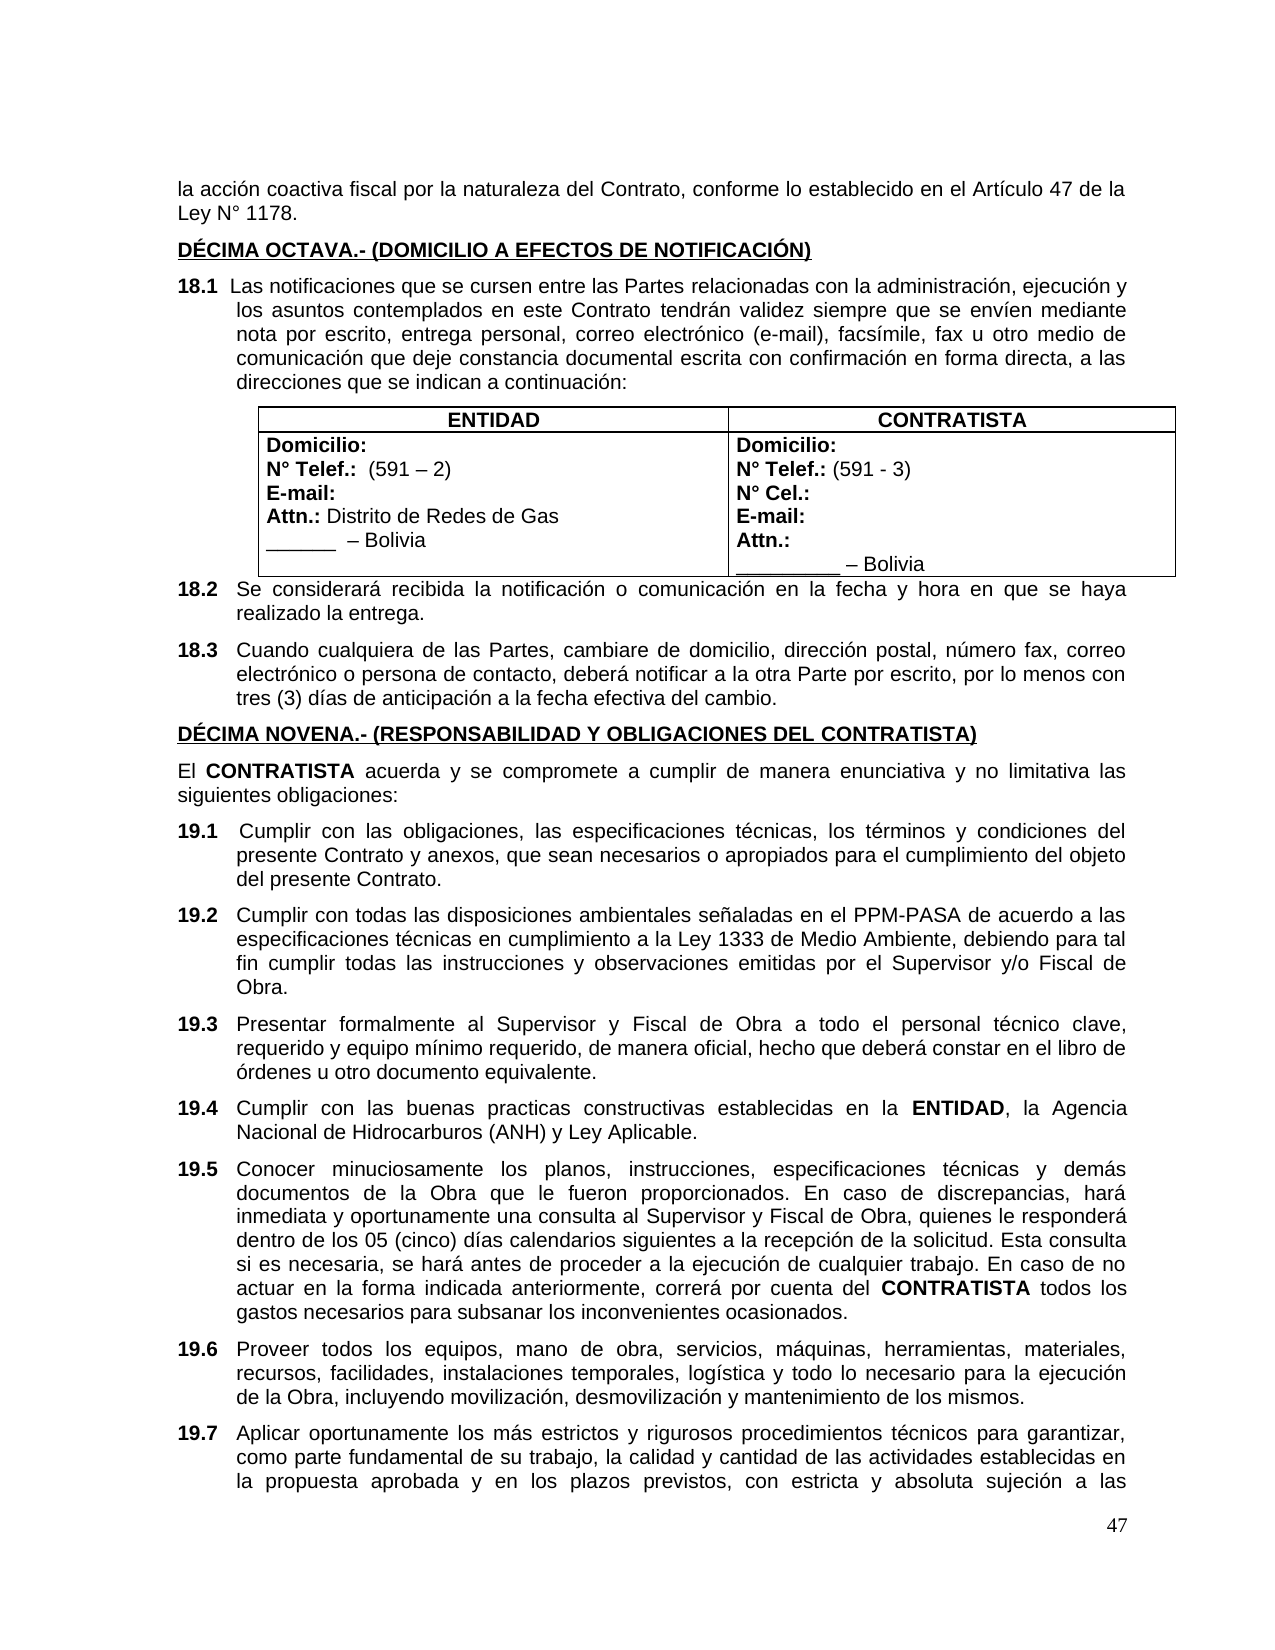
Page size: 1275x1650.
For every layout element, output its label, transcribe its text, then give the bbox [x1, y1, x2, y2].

text DÉCIMA OCTAVA.- (DOMICILIO A EFECTOS DE NOTIFICACIÓN) [177, 238, 1127, 262]
table_header ENTIDAD [259, 408, 728, 431]
text DÉCIMA NOVENA.- (RESPONSABILIDAD Y OBLIGACIONES DEL CONTRATISTA) [177, 722, 1127, 746]
text 18.2 Se considerará recibida la notificación o comunicación en la fecha y hora en que se haya realizado la entrega. [177, 577, 1127, 625]
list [177, 1421, 1127, 1493]
table_header CONTRATISTA [729, 408, 1175, 431]
text 19.1 Cumplir con las obligaciones, las especificaciones técnicas, los términos y condiciones del presente Contrato y anexos, que sean necesarios o apropiados para el cumplimiento del objeto del presente Contrato. [177, 819, 1127, 891]
list Proveer todos los equipos, mano de obra, servicios, máquinas, herramientas, materiales, recursos, facilidades, instalaciones temporales, logística y todo lo necesario para la ejecución de la Obra, incluyendo movilización, desmovilización y mantenimiento de los mismos. [177, 1337, 1127, 1408]
list 18.1 Las notificaciones que se cursen entre las Partes relacionadas con la administración, ejecución y los asuntos contemplados en este Contrato tendrán validez siempre que se envíen mediante nota por escrito, entrega personal, correo electrónico (e-mail), facsímile, fax u otro medio de comunicación que deje constancia documental escrita con confirmación en forma directa, a las direcciones que se indican a continuación: [177, 274, 1127, 394]
list Presentar formalmente al Supervisor y Fiscal de Obra a todo el personal técnico clave, requerido y equipo mínimo requerido, de manera oficial, hecho que deberá constar en el libro de órdenes u otro documento equivalente. [177, 1012, 1127, 1083]
list Cumplir con las buenas practicas constructivas establecidas en la ENTIDAD, la Agencia Nacional de Hidrocarburos (ANH) y Ley Aplicable. [177, 1096, 1127, 1144]
table_cell Domicilio: N° Telef.: (591 - 3) N° Cel.: E-mail: Attn.: _________ – Bolivia [729, 433, 1175, 576]
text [177, 177, 1127, 225]
text 18.3 Cuando cualquiera de las Partes, cambiare de domicilio, dirección postal, número fax, correo electrónico o persona de contacto, deberá notificar a la otra Parte por escrito, por lo menos con tres (3) días de anticipación a la fecha efectiva del cambio. [177, 638, 1127, 709]
table_cell Domicilio: N° Telef.: (591 – 2) E-mail: Attn.: Distrito de Redes de Gas ______ – Bolivia [259, 433, 728, 576]
list Conocer minuciosamente los planos, instrucciones, especificaciones técnicas y demás documentos de la Obra que le fueron proporcionados. En caso de discrepancias, hará inmediata y oportunamente una consulta al Supervisor y Fiscal de Obra, quienes le responderá dentro de los 05 (cinco) días calendarios siguientes a la recepción de la solicitud. Esta consulta si es necesaria, se hará antes de proceder a la ejecución de cualquier trabajo. En caso de no actuar en la forma indicada anteriormente, correrá por cuenta del CONTRATISTA todos los gastos necesarios para subsanar los inconvenientes ocasionados. [177, 1156, 1127, 1324]
text El CONTRATISTA acuerda y se compromete a cumplir de manera enunciativa y no limitativa las siguientes obligaciones: [177, 758, 1127, 806]
list Cumplir con todas las disposiciones ambientales señaladas en el PPM-PASA de acuerdo a las especificaciones técnicas en cumplimiento a la Ley 1333 de Medio Ambiente, debiendo para tal fin cumplir todas las instrucciones y observaciones emitidas por el Supervisor y/o Fiscal de Obra. [177, 903, 1127, 999]
